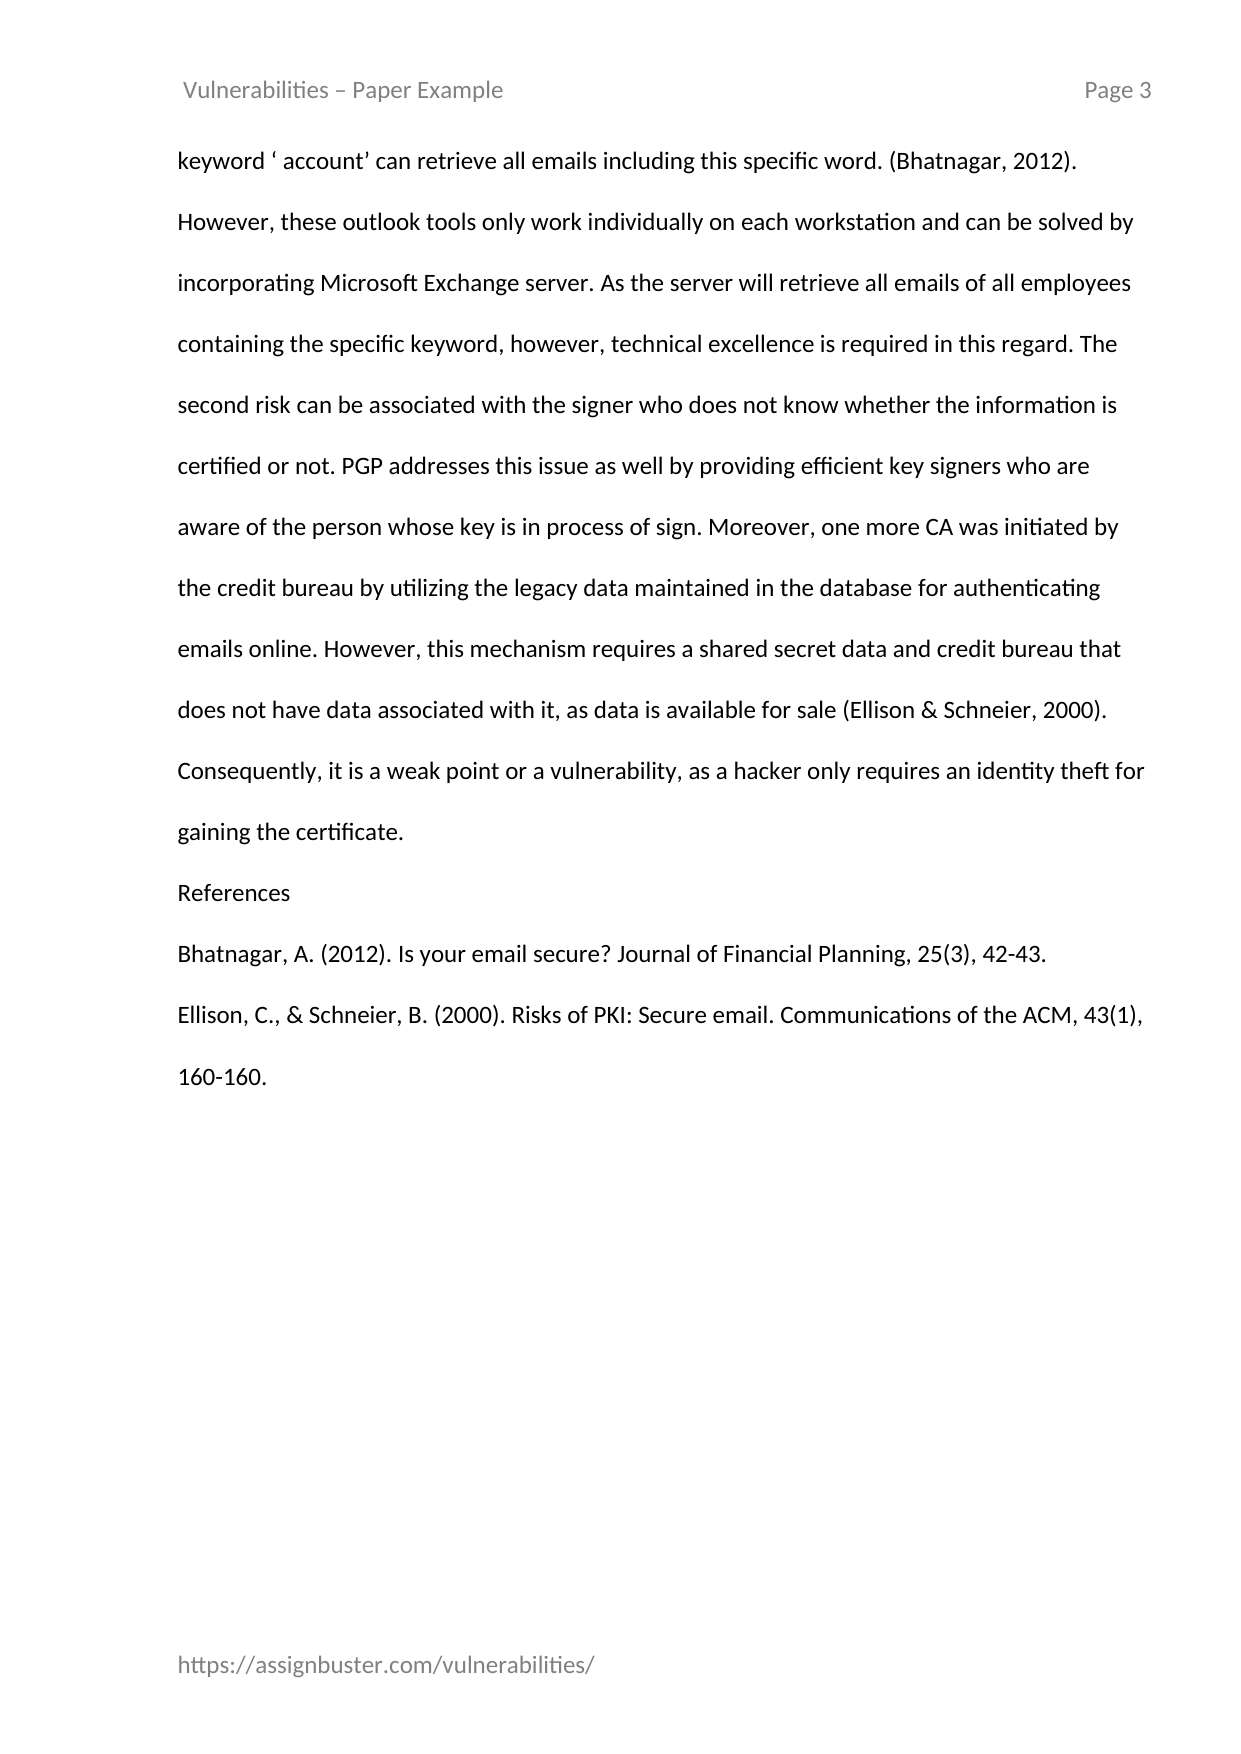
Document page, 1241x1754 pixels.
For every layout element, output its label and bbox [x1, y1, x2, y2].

text [177, 145, 1152, 1091]
